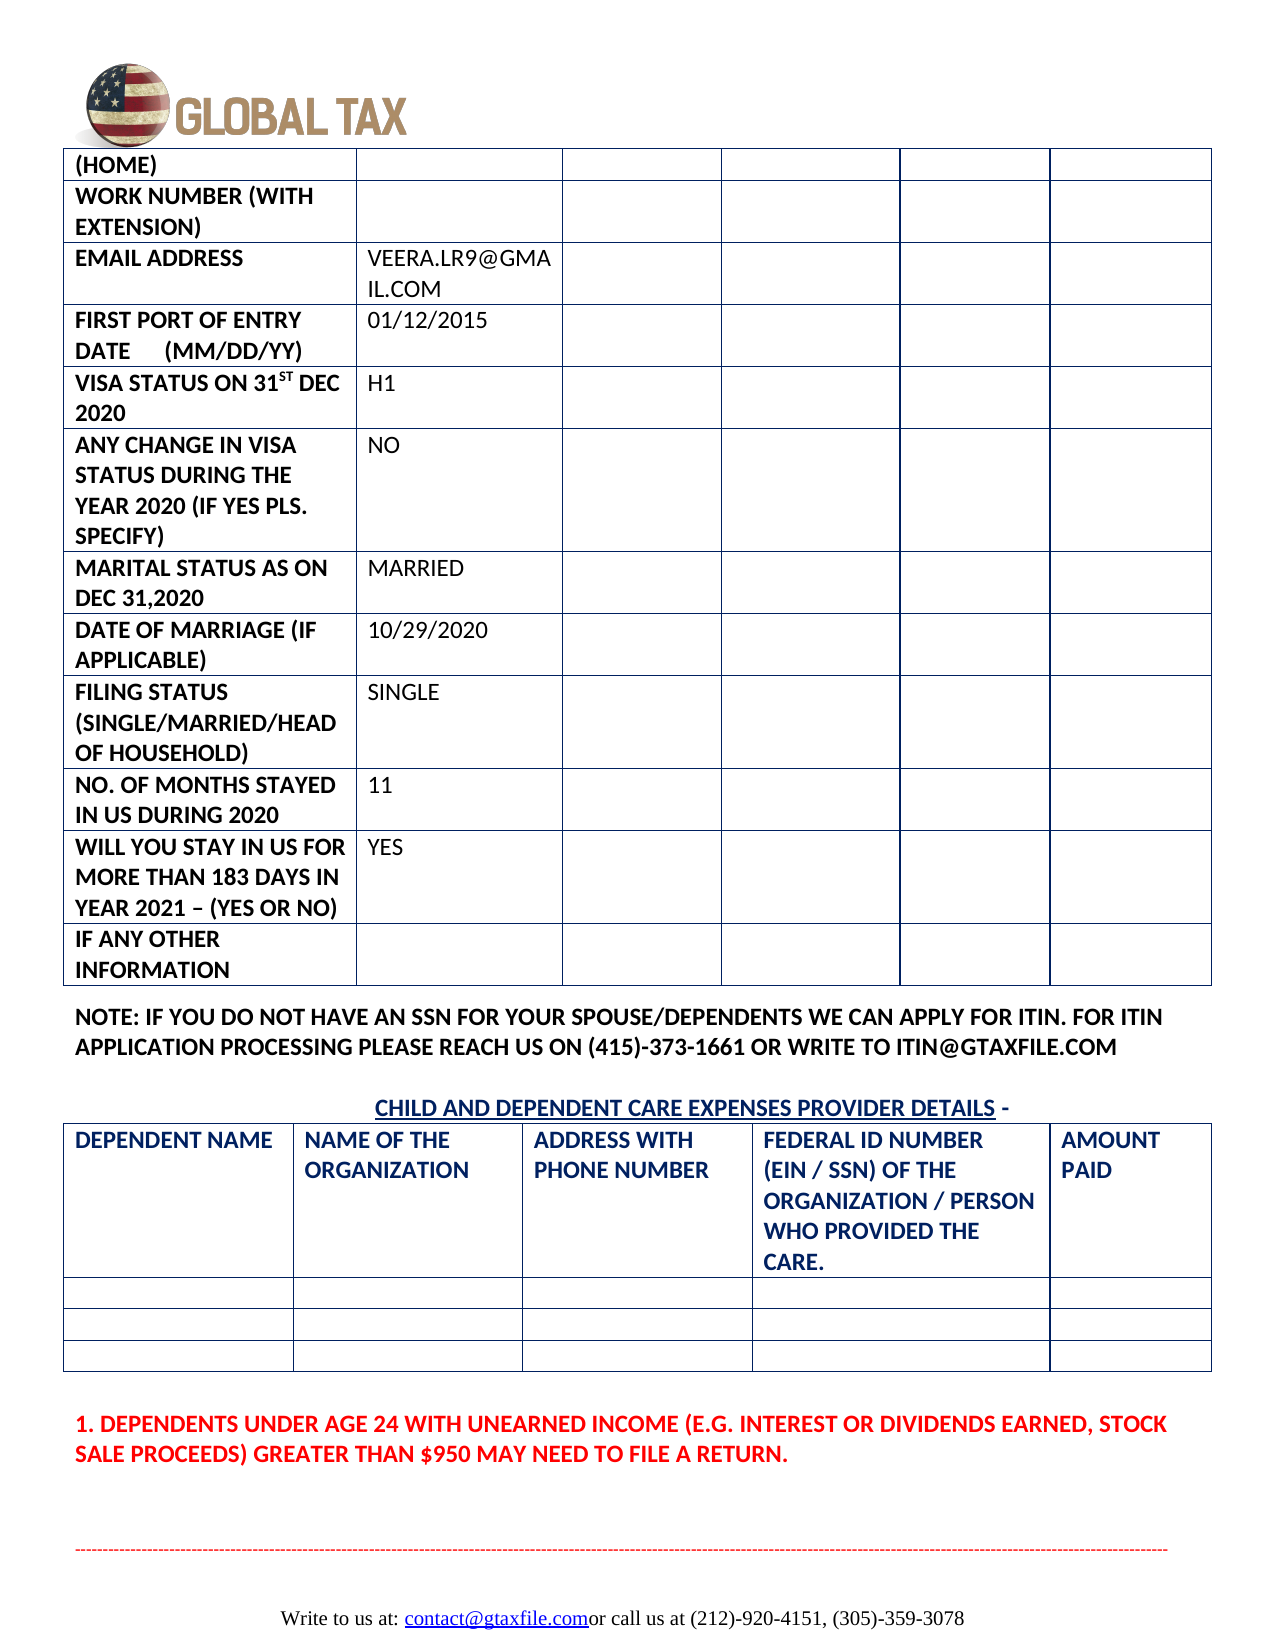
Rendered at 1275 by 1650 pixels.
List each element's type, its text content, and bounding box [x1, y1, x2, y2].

table_header FEDERAL ID NUMBER (EIN / SSN) OF THE ORGANIZATION / PERSON WHO PROVIDED THE CARE. [753, 1124, 1049, 1277]
table_cell FILING STATUS (SINGLE/MARRIED/HEAD OF HOUSEHOLD) [64, 676, 356, 768]
table_cell [523, 1309, 752, 1340]
table_cell [523, 1278, 752, 1308]
table_cell [563, 367, 721, 428]
table_cell [1051, 614, 1211, 675]
table_cell [563, 149, 721, 179]
table_cell [722, 181, 899, 242]
table_cell [753, 1309, 1049, 1340]
table_cell [1051, 1341, 1211, 1371]
table_cell 10/29/2020 [357, 614, 562, 675]
table_cell ANY CHANGE IN VISA STATUS DURING THE YEAR 2020 (IF YES PLS. SPECIFY) [64, 429, 356, 551]
table_cell [901, 429, 1049, 551]
table_cell [1051, 552, 1211, 613]
table_cell [901, 552, 1049, 613]
table_cell NO [357, 429, 562, 551]
table_cell [901, 367, 1049, 428]
table_cell FIRST PORT OF ENTRY DATE (MM/DD/YY) [64, 305, 356, 366]
table_cell [294, 1309, 522, 1340]
table_cell [722, 924, 899, 984]
table_cell [722, 429, 899, 551]
table_cell [722, 769, 899, 830]
table_cell [563, 305, 721, 366]
table_cell EMAIL ADDRESS [64, 243, 356, 304]
table_cell [1051, 181, 1211, 242]
picture [75, 63, 407, 148]
table_cell NO. OF MONTHS STAYED IN US DURING 2020 [64, 769, 356, 830]
table_cell ALTERNATIVE NUMBER (HOME) [64, 149, 356, 179]
table_cell [901, 831, 1049, 922]
table_cell [563, 429, 721, 551]
table_cell [563, 552, 721, 613]
table_cell [722, 243, 899, 304]
table_cell [722, 552, 899, 613]
table_cell [1051, 924, 1211, 984]
table_cell [722, 614, 899, 675]
table_cell [722, 831, 899, 922]
table_cell [294, 1341, 522, 1371]
table_cell [64, 1341, 293, 1371]
table_cell [523, 1341, 752, 1371]
table_cell [563, 243, 721, 304]
table_cell [294, 1278, 522, 1308]
table_header NAME OF THE ORGANIZATION [294, 1124, 522, 1277]
table_cell [563, 769, 721, 830]
table_cell [64, 1309, 293, 1340]
table_cell DATE OF MARRIAGE (IF APPLICABLE) [64, 614, 356, 675]
table_cell [563, 181, 721, 242]
table_cell WILL YOU STAY IN US FOR MORE THAN 183 DAYS IN YEAR 2021 – (YES OR NO) [64, 831, 356, 922]
table_cell VEERA.LR9@GMAIL.COM [357, 243, 562, 304]
table_cell [722, 305, 899, 366]
table_cell YES [357, 831, 562, 922]
table_cell [901, 149, 1049, 179]
table_cell [563, 831, 721, 922]
table_cell [901, 769, 1049, 830]
table_cell [901, 181, 1049, 242]
table_cell VISA STATUS ON 31ST DEC 2020 [64, 367, 356, 428]
table_cell H1 [357, 367, 562, 428]
table_cell [901, 614, 1049, 675]
table_cell [563, 614, 721, 675]
table_cell [901, 305, 1049, 366]
table_cell [1051, 1278, 1211, 1308]
table_cell [753, 1341, 1049, 1371]
table_cell [1051, 831, 1211, 922]
table_cell [1051, 367, 1211, 428]
table_cell SINGLE [357, 676, 562, 768]
table_cell [357, 181, 562, 242]
table_cell [722, 149, 899, 179]
table_header AMOUNT PAID [1051, 1124, 1211, 1277]
table_cell [1051, 1309, 1211, 1340]
table_cell [1051, 243, 1211, 304]
table_cell [722, 367, 899, 428]
table_cell [357, 149, 562, 179]
table_cell [1051, 429, 1211, 551]
table_cell [901, 243, 1049, 304]
table_cell MARRIED [357, 552, 562, 613]
table_header DEPENDENT NAME [64, 1124, 293, 1277]
text 1. DEPENDENTS UNDER AGE 24 WITH UNEARNED INCOME (E.G. INTEREST OR DIVIDENDS EARNED, STOCK SALE PROCEEDS) GREATER THAN $950 MAY NEED TO FILE A RETURN. [75, 1408, 1200, 1469]
table_cell IF ANY OTHER INFORMATION [64, 924, 356, 984]
table_cell [1051, 769, 1211, 830]
text NOTE: IF YOU DO NOT HAVE AN SSN FOR YOUR SPOUSE/DEPENDENTS WE CAN APPLY FOR ITIN. FOR ITIN APPLICATION PROCESSING PLEASE REACH US ON (415)-373-1661 OR WRITE TO ITIN@GTAXFILE.COM [75, 1001, 1206, 1062]
text CHILD AND DEPENDENT CARE EXPENSES PROVIDER DETAILS - [300, 1092, 1206, 1123]
table_cell [753, 1278, 1049, 1308]
table_cell [64, 1278, 293, 1308]
table_cell [1051, 305, 1211, 366]
table_cell [901, 676, 1049, 768]
table_cell 11 [357, 769, 562, 830]
table_cell [901, 924, 1049, 984]
table_cell [1051, 149, 1211, 179]
table_cell [357, 924, 562, 984]
table_cell [563, 676, 721, 768]
table_cell [722, 676, 899, 768]
table_cell WORK NUMBER (WITH EXTENSION) [64, 181, 356, 242]
table_cell [563, 924, 721, 984]
table_cell MARITAL STATUS AS ON DEC 31,2020 [64, 552, 356, 613]
table_cell [1051, 676, 1211, 768]
table_header ADDRESS WITH PHONE NUMBER [523, 1124, 752, 1277]
table_cell 01/12/2015 [357, 305, 562, 366]
